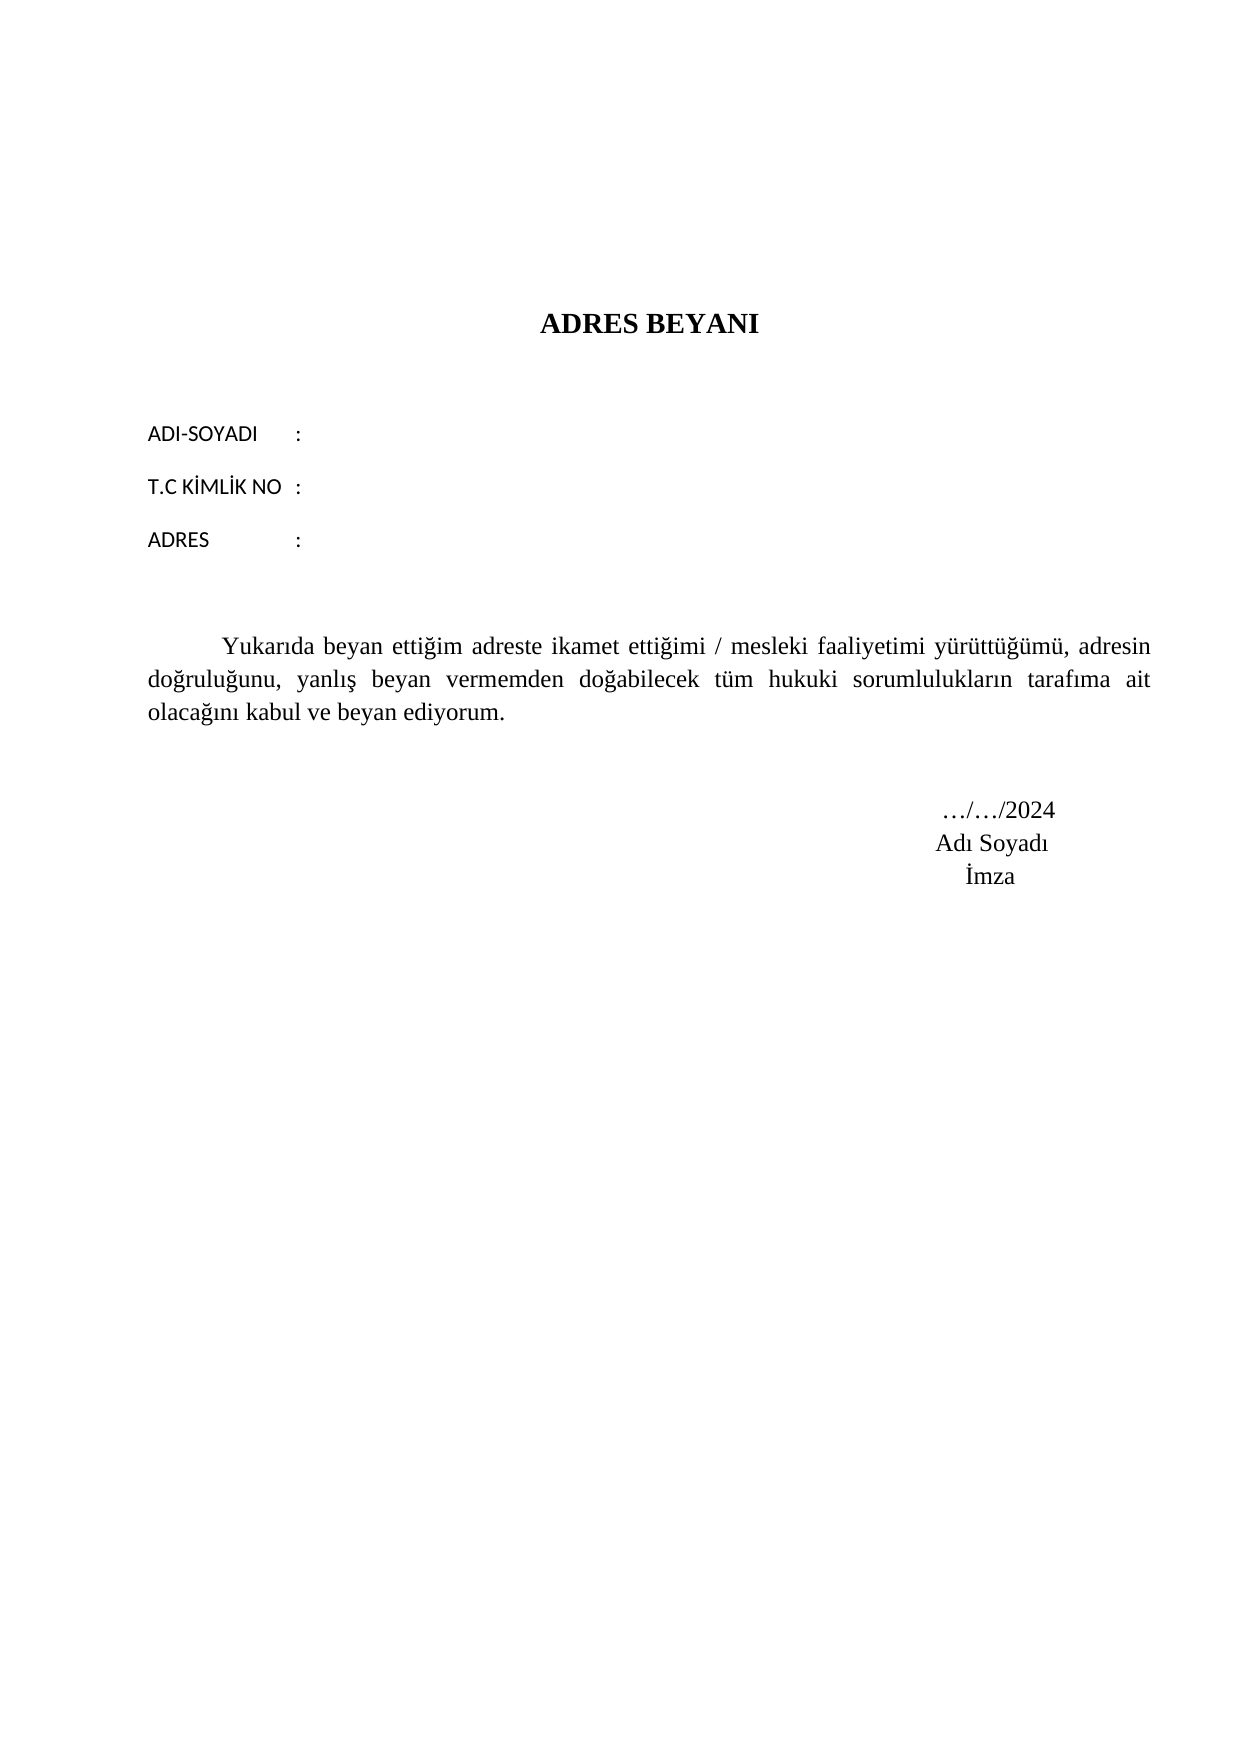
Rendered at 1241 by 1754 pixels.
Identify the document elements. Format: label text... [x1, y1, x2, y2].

text Yukarıda beyan ettiğim adreste ikamet ettiğimi / mesleki faaliyetimi yürüttüğümü, adresin doğruluğunu, yanlış beyan vermemden doğabilecek tüm hukuki sorumlulukların tarafıma ait olacağını kabul ve beyan ediyorum. [148, 631, 1152, 726]
text ADRES BEYANI [148, 307, 1152, 340]
text …/…/2024 [148, 795, 1152, 824]
text ADI-SOYADI : [148, 419, 1152, 447]
text ADRES : [148, 525, 1152, 553]
text T.C KİMLİK NO : [148, 472, 1152, 500]
text Adı Soyadı [148, 828, 1152, 857]
text İmza [885, 861, 1152, 890]
